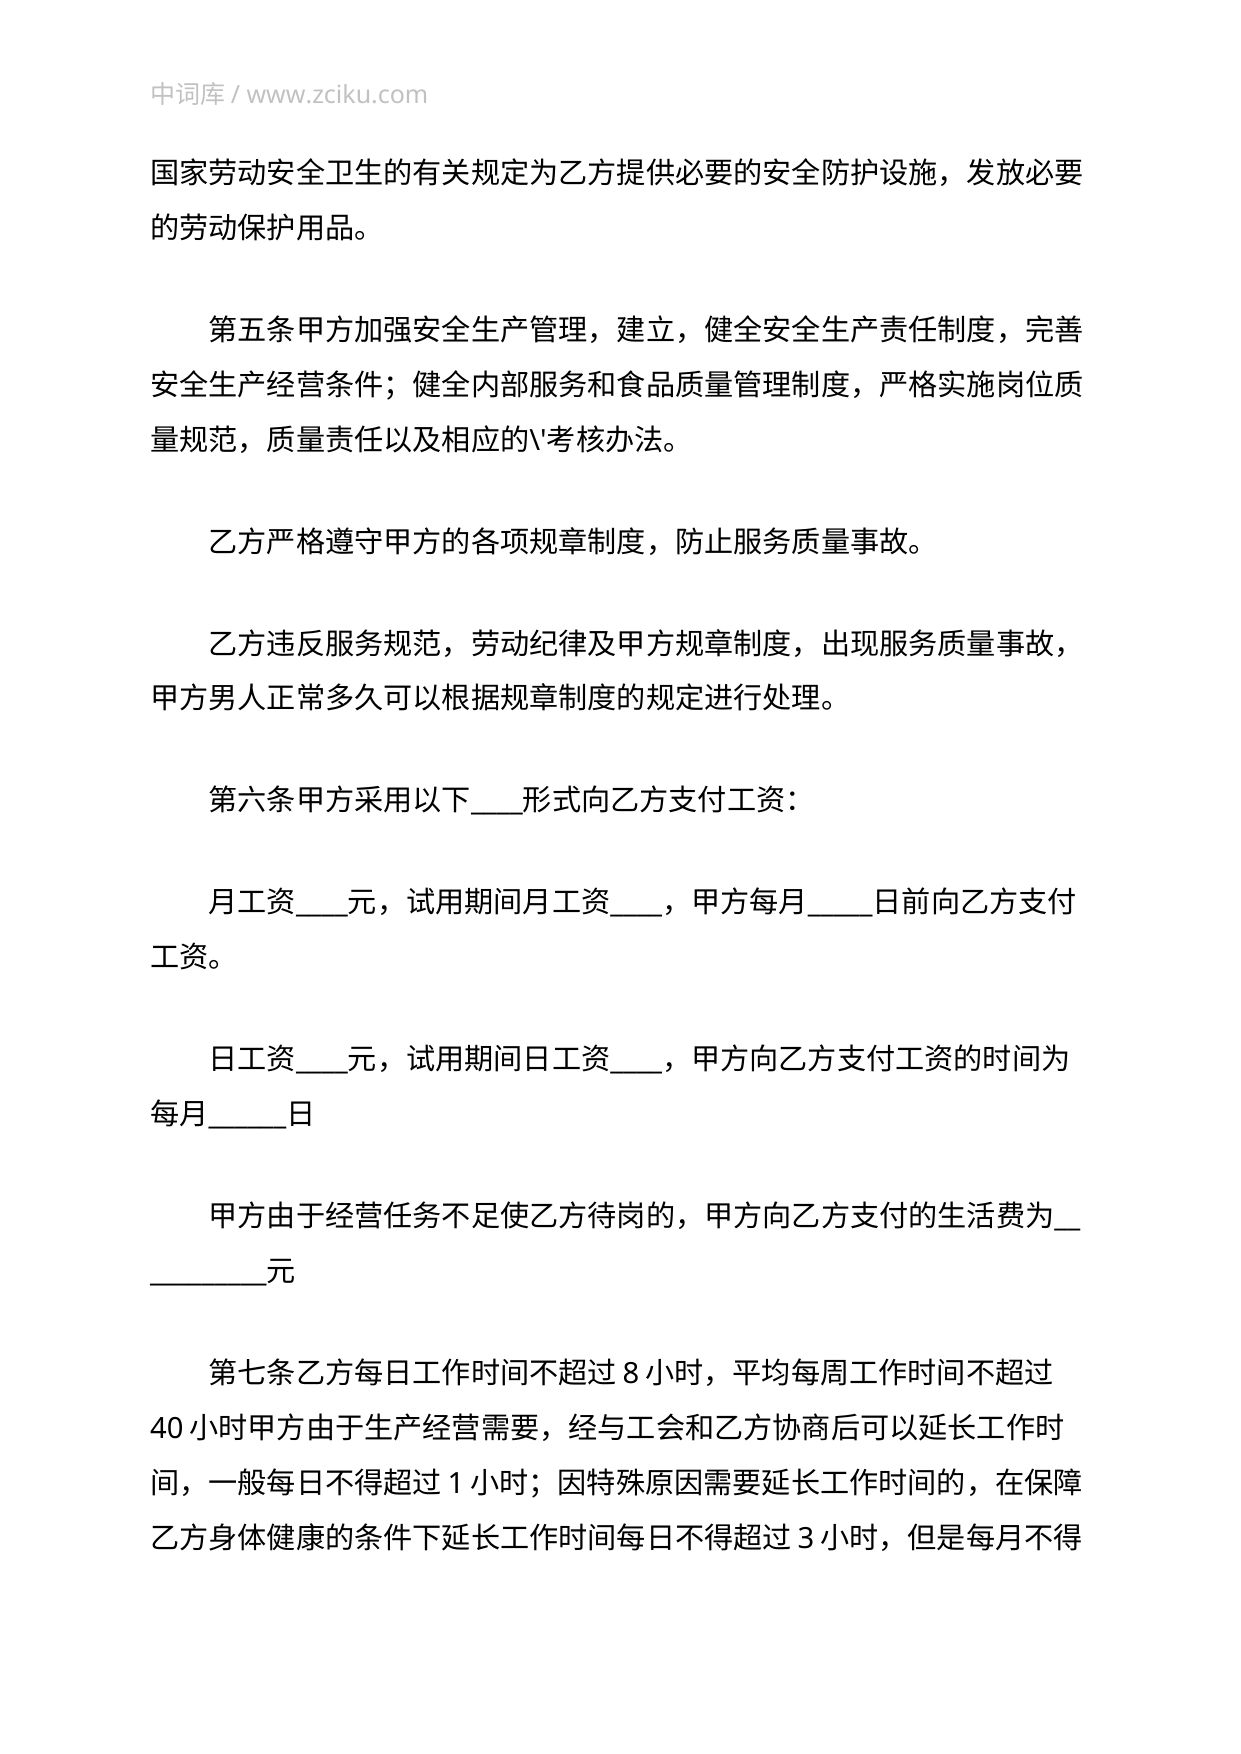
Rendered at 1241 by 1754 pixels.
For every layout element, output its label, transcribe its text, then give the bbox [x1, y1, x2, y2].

text 乙方严格遵守甲方的各项规章制度，防止服务质量事故。 [150, 518, 1090, 561]
text 日工资____元，试用期间日工资____，甲方向乙方支付工资的时间为每月______日 [150, 1036, 1090, 1133]
text 第六条甲方采用以下____形式向乙方支付工资： [150, 777, 1090, 819]
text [150, 1349, 1090, 1557]
text 甲方由于经营任务不足使乙方待岗的，甲方向乙方支付的生活费为___________元 [150, 1193, 1090, 1290]
text 第五条甲方加强安全生产管理，建立，健全安全生产责任制度，完善安全生产经营条件；健全内部服务和食品质量管理制度，严格实施岗位质量规范，质量责任以及相应的\'考核办法。 [150, 307, 1090, 459]
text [150, 150, 1090, 247]
text 乙方违反服务规范，劳动纪律及甲方规章制度，出现服务质量事故，甲方男人正常多久可以根据规章制度的规定进行处理。 [150, 620, 1090, 717]
text 月工资____元，试用期间月工资____，甲方每月_____日前向乙方支付工资。 [150, 879, 1090, 976]
